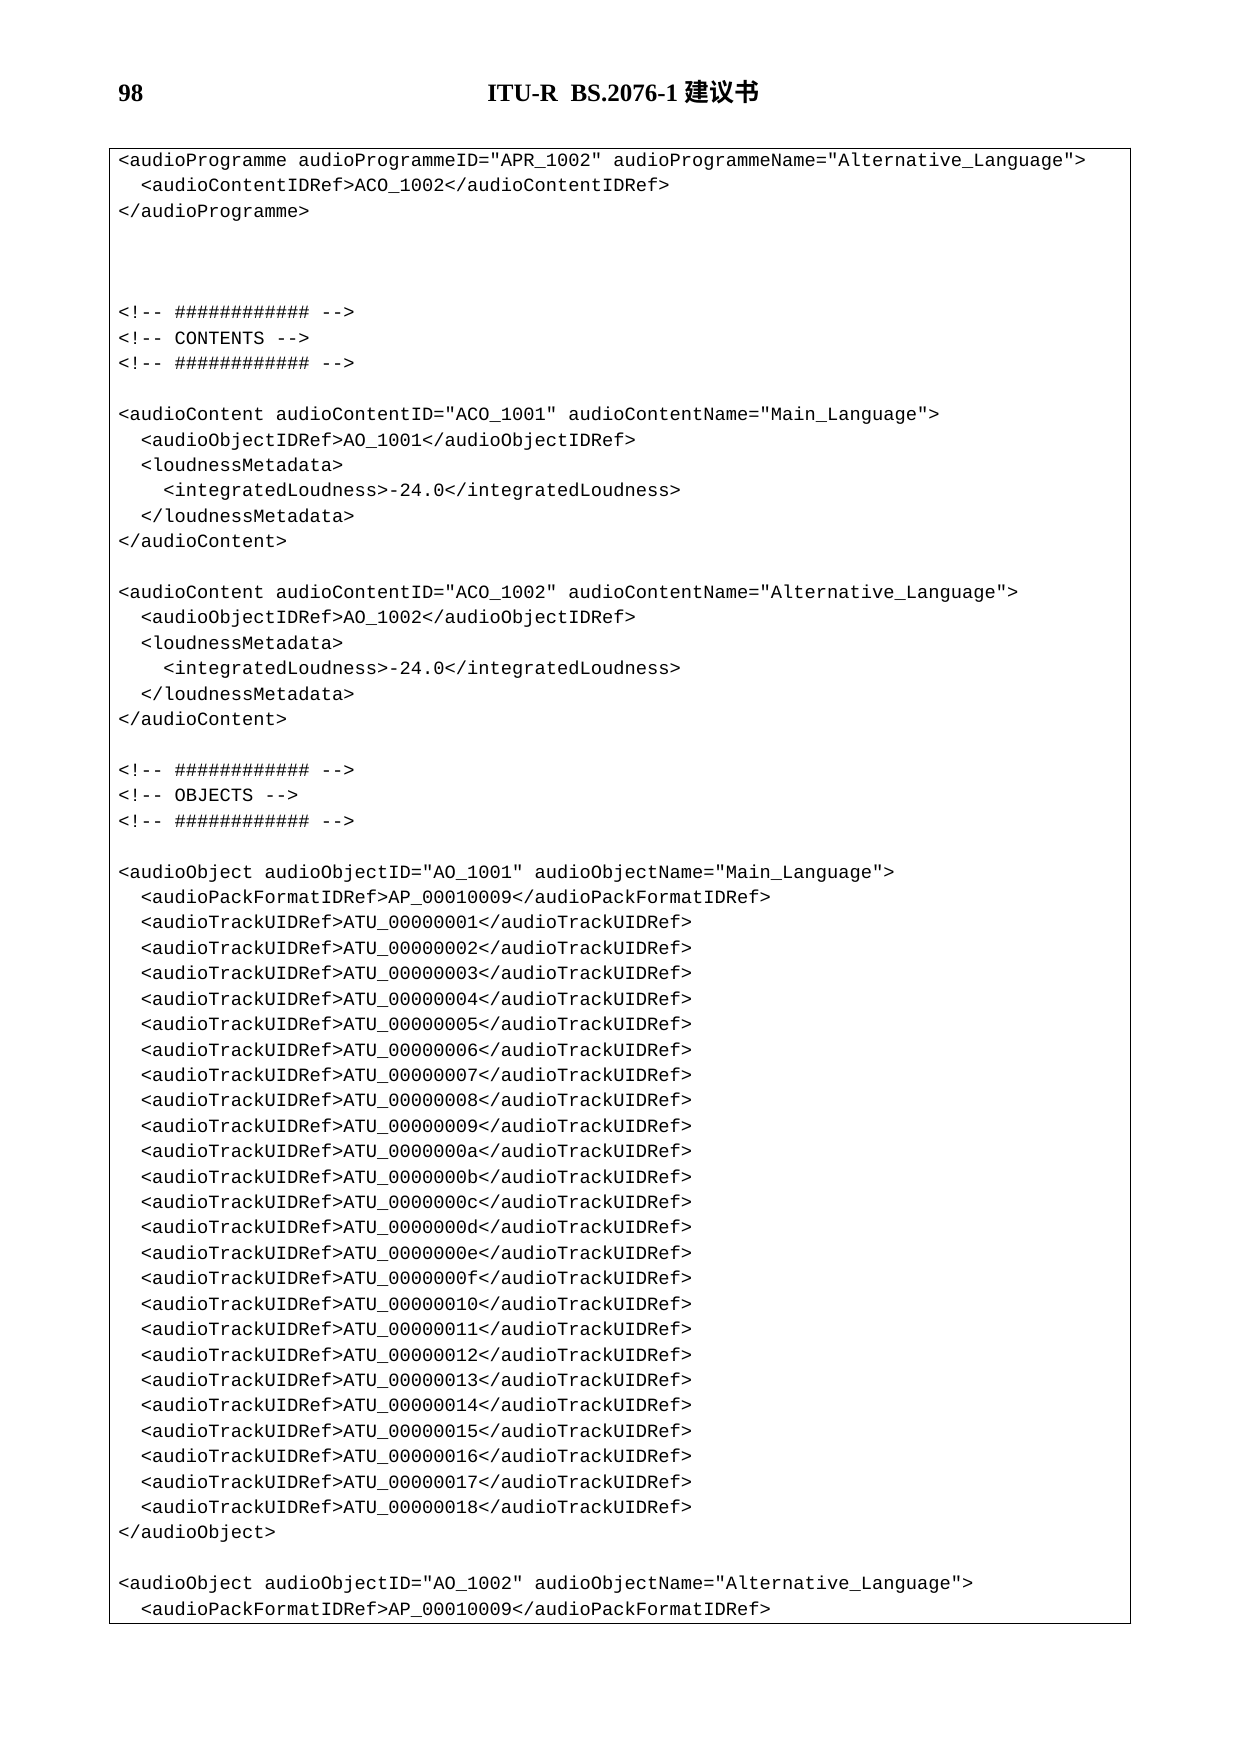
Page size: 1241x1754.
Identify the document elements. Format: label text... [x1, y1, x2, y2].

text <audioTrackUIDRef>ATU_00000010</audioTrackUIDRef> [110, 1291, 1130, 1316]
text <audioTrackUIDRef>ATU_0000000c</audioTrackUIDRef> [110, 1190, 1130, 1214]
text <audioProgramme audioProgrammeID="APR_1002" audioProgrammeName="Alternative_Language"> [110, 149, 1130, 172]
text <loudnessMetadata> [110, 453, 1130, 477]
text <audioTrackUIDRef>ATU_00000015</audioTrackUIDRef> [110, 1418, 1130, 1443]
text <audioTrackUIDRef>ATU_00000011</audioTrackUIDRef> [110, 1317, 1130, 1341]
text <audioTrackUIDRef>ATU_00000017</audioTrackUIDRef> [110, 1469, 1130, 1494]
text <audioTrackUIDRef>ATU_00000006</audioTrackUIDRef> [110, 1037, 1130, 1062]
text <audioTrackUIDRef>ATU_00000001</audioTrackUIDRef> [110, 910, 1130, 934]
text </loudnessMetadata> [110, 503, 1130, 528]
text <loudnessMetadata> [110, 631, 1130, 655]
text <audioTrackUIDRef>ATU_00000005</audioTrackUIDRef> [110, 1012, 1130, 1036]
text </audioProgramme> [110, 198, 1130, 223]
text </audioContent> [110, 529, 1130, 553]
text <audioPackFormatIDRef>AP_00010009</audioPackFormatIDRef> [110, 1596, 1130, 1623]
text <audioTrackUIDRef>ATU_00000009</audioTrackUIDRef> [110, 1113, 1130, 1138]
text <audioObjectIDRef>AO_1002</audioObjectIDRef> [110, 605, 1130, 629]
text <audioTrackUIDRef>ATU_0000000e</audioTrackUIDRef> [110, 1241, 1130, 1265]
text <audioContentIDRef>ACO_1002</audioContentIDRef> [110, 173, 1130, 197]
text <audioTrackUIDRef>ATU_0000000b</audioTrackUIDRef> [110, 1164, 1130, 1189]
text </audioContent> [110, 707, 1130, 731]
text <integratedLoudness>-24.0</integratedLoudness> [110, 656, 1130, 680]
text <!-- ############ --> [110, 758, 1130, 782]
text </loudnessMetadata> [110, 681, 1130, 706]
text <audioTrackUIDRef>ATU_00000008</audioTrackUIDRef> [110, 1088, 1130, 1112]
text <!-- OBJECTS --> [110, 783, 1130, 807]
text <audioContent audioContentID="ACO_1002" audioContentName="Alternative_Language"> [110, 580, 1130, 604]
text <audioObjectIDRef>AO_1001</audioObjectIDRef> [110, 427, 1130, 452]
text <!-- ############ --> [110, 300, 1130, 324]
text <!-- ############ --> [110, 351, 1130, 375]
text <audioTrackUIDRef>ATU_00000004</audioTrackUIDRef> [110, 986, 1130, 1011]
text <!-- ############ --> [110, 808, 1130, 833]
text <audioTrackUIDRef>ATU_00000012</audioTrackUIDRef> [110, 1342, 1130, 1367]
text <audioTrackUIDRef>ATU_00000016</audioTrackUIDRef> [110, 1444, 1130, 1468]
text <audioObject audioObjectID="AO_1002" audioObjectName="Alternative_Language"> [110, 1571, 1130, 1595]
text <audioTrackUIDRef>ATU_00000014</audioTrackUIDRef> [110, 1393, 1130, 1417]
text <audioTrackUIDRef>ATU_00000007</audioTrackUIDRef> [110, 1063, 1130, 1087]
text <audioPackFormatIDRef>AP_00010009</audioPackFormatIDRef> [110, 885, 1130, 909]
text <audioTrackUIDRef>ATU_00000013</audioTrackUIDRef> [110, 1368, 1130, 1392]
text <audioTrackUIDRef>ATU_0000000a</audioTrackUIDRef> [110, 1139, 1130, 1163]
text <audioTrackUIDRef>ATU_0000000f</audioTrackUIDRef> [110, 1266, 1130, 1290]
text </audioObject> [110, 1520, 1130, 1544]
text <audioContent audioContentID="ACO_1001" audioContentName="Main_Language"> [110, 402, 1130, 426]
text <audioObject audioObjectID="AO_1001" audioObjectName="Main_Language"> [110, 859, 1130, 884]
text <audioTrackUIDRef>ATU_00000018</audioTrackUIDRef> [110, 1495, 1130, 1519]
text <audioTrackUIDRef>ATU_00000002</audioTrackUIDRef> [110, 936, 1130, 960]
text <audioTrackUIDRef>ATU_0000000d</audioTrackUIDRef> [110, 1215, 1130, 1239]
text <!-- CONTENTS --> [110, 326, 1130, 350]
text <audioTrackUIDRef>ATU_00000003</audioTrackUIDRef> [110, 961, 1130, 985]
text <integratedLoudness>-24.0</integratedLoudness> [110, 478, 1130, 502]
